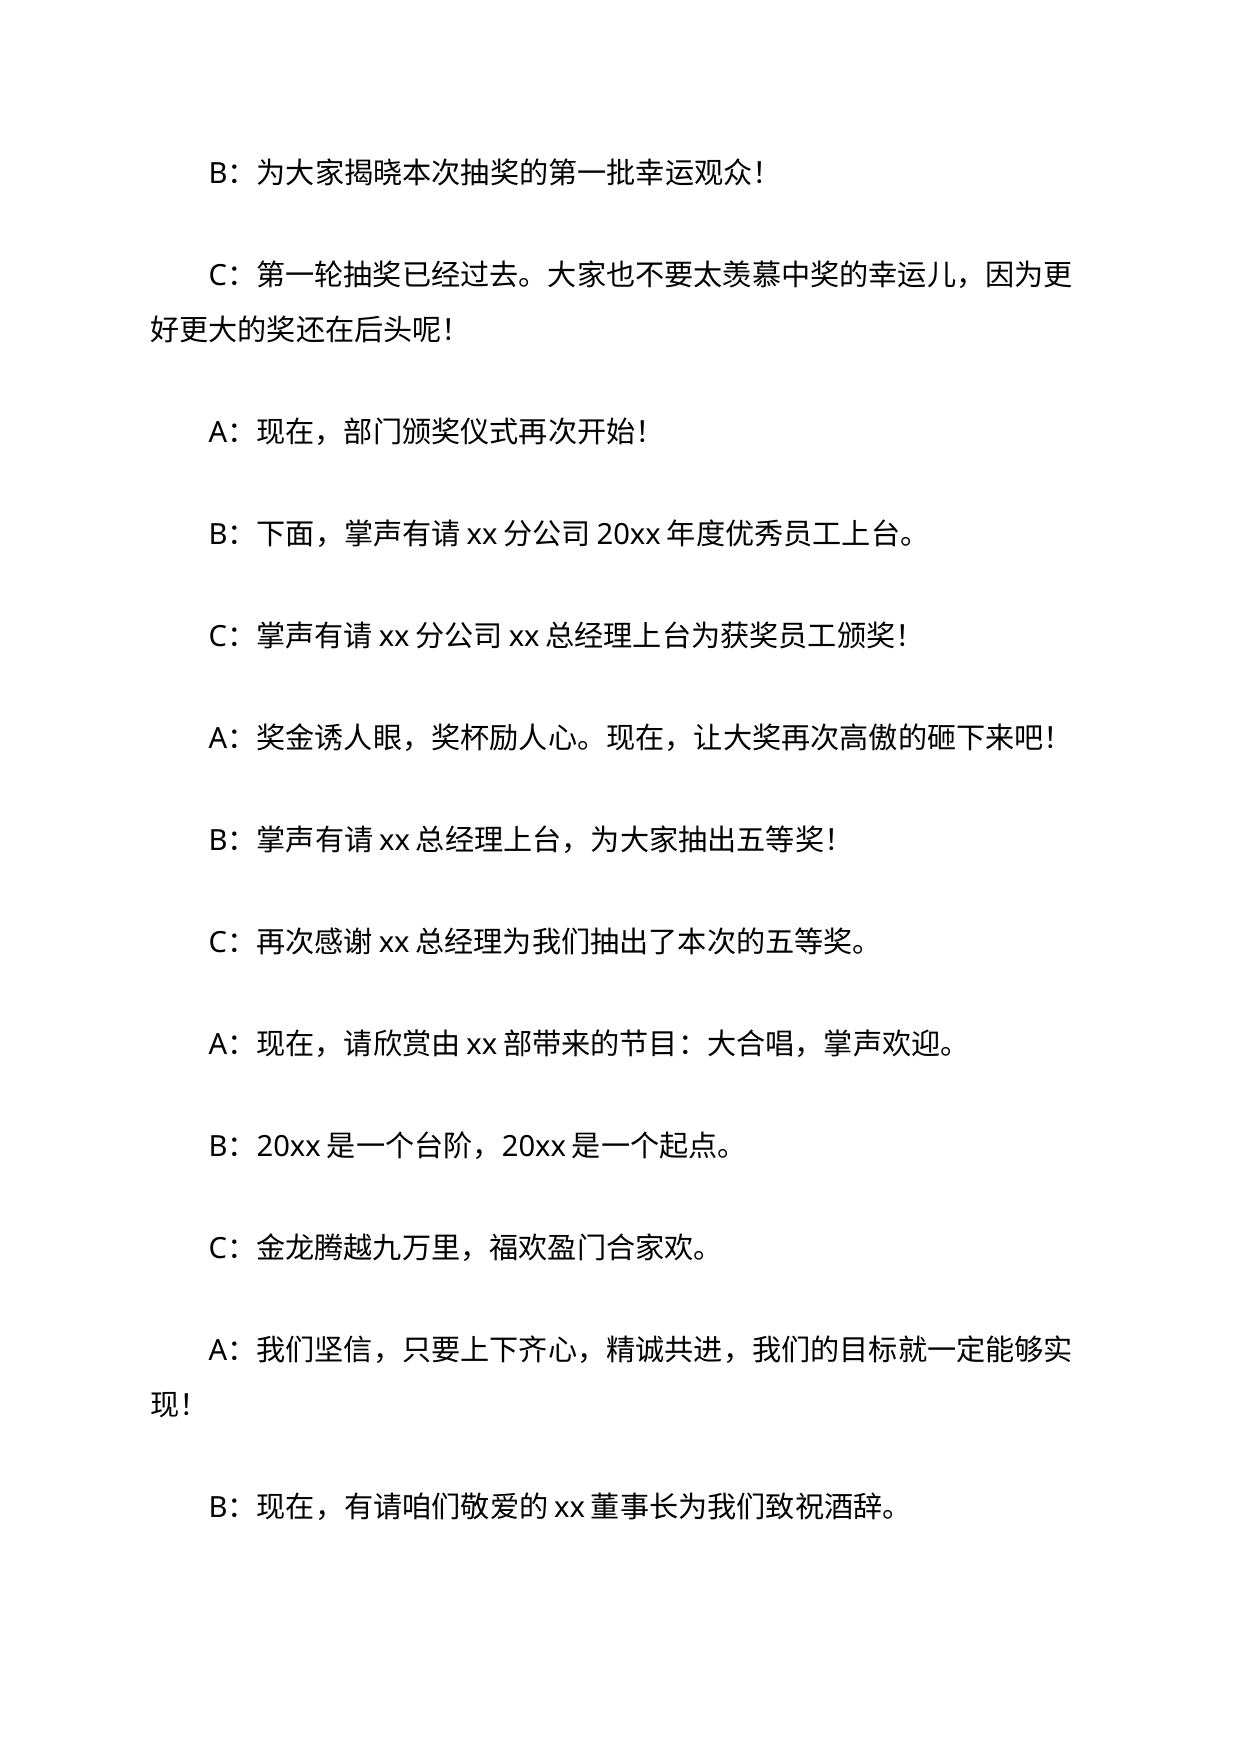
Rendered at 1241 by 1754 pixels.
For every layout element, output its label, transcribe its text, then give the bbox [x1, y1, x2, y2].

text A：奖金诱人眼，奖杯励人心。现在，让大奖再次高傲的砸下来吧！ [150, 715, 1090, 757]
text A：现在，请欣赏由xx部带来的节目：大合唱，掌声欢迎。 [150, 1021, 1090, 1063]
text C：金龙腾越九万里，福欢盈门合家欢。 [150, 1224, 1090, 1267]
text B：现在，有请咱们敬爱的xx董事长为我们致祝酒辞。 [150, 1483, 1090, 1526]
text C：再次感谢xx总经理为我们抽出了本次的五等奖。 [150, 919, 1090, 961]
text C：掌声有请xx分公司xx总经理上台为获奖员工颁奖！ [150, 613, 1090, 655]
text A：现在，部门颁奖仪式再次开始！ [150, 409, 1090, 451]
text A：我们坚信，只要上下齐心，精诚共进，我们的目标就一定能够实现！ [150, 1327, 1090, 1424]
text B：为大家揭晓本次抽奖的第一批幸运观众！ [150, 150, 1090, 192]
text C：第一轮抽奖已经过去。大家也不要太羡慕中奖的幸运儿，因为更好更大的奖还在后头呢！ [150, 252, 1090, 349]
text B：掌声有请xx总经理上台，为大家抽出五等奖！ [150, 817, 1090, 859]
text B：下面，掌声有请xx分公司20xx年度优秀员工上台。 [150, 511, 1090, 553]
text B：20xx是一个台阶，20xx是一个起点。 [150, 1123, 1090, 1165]
